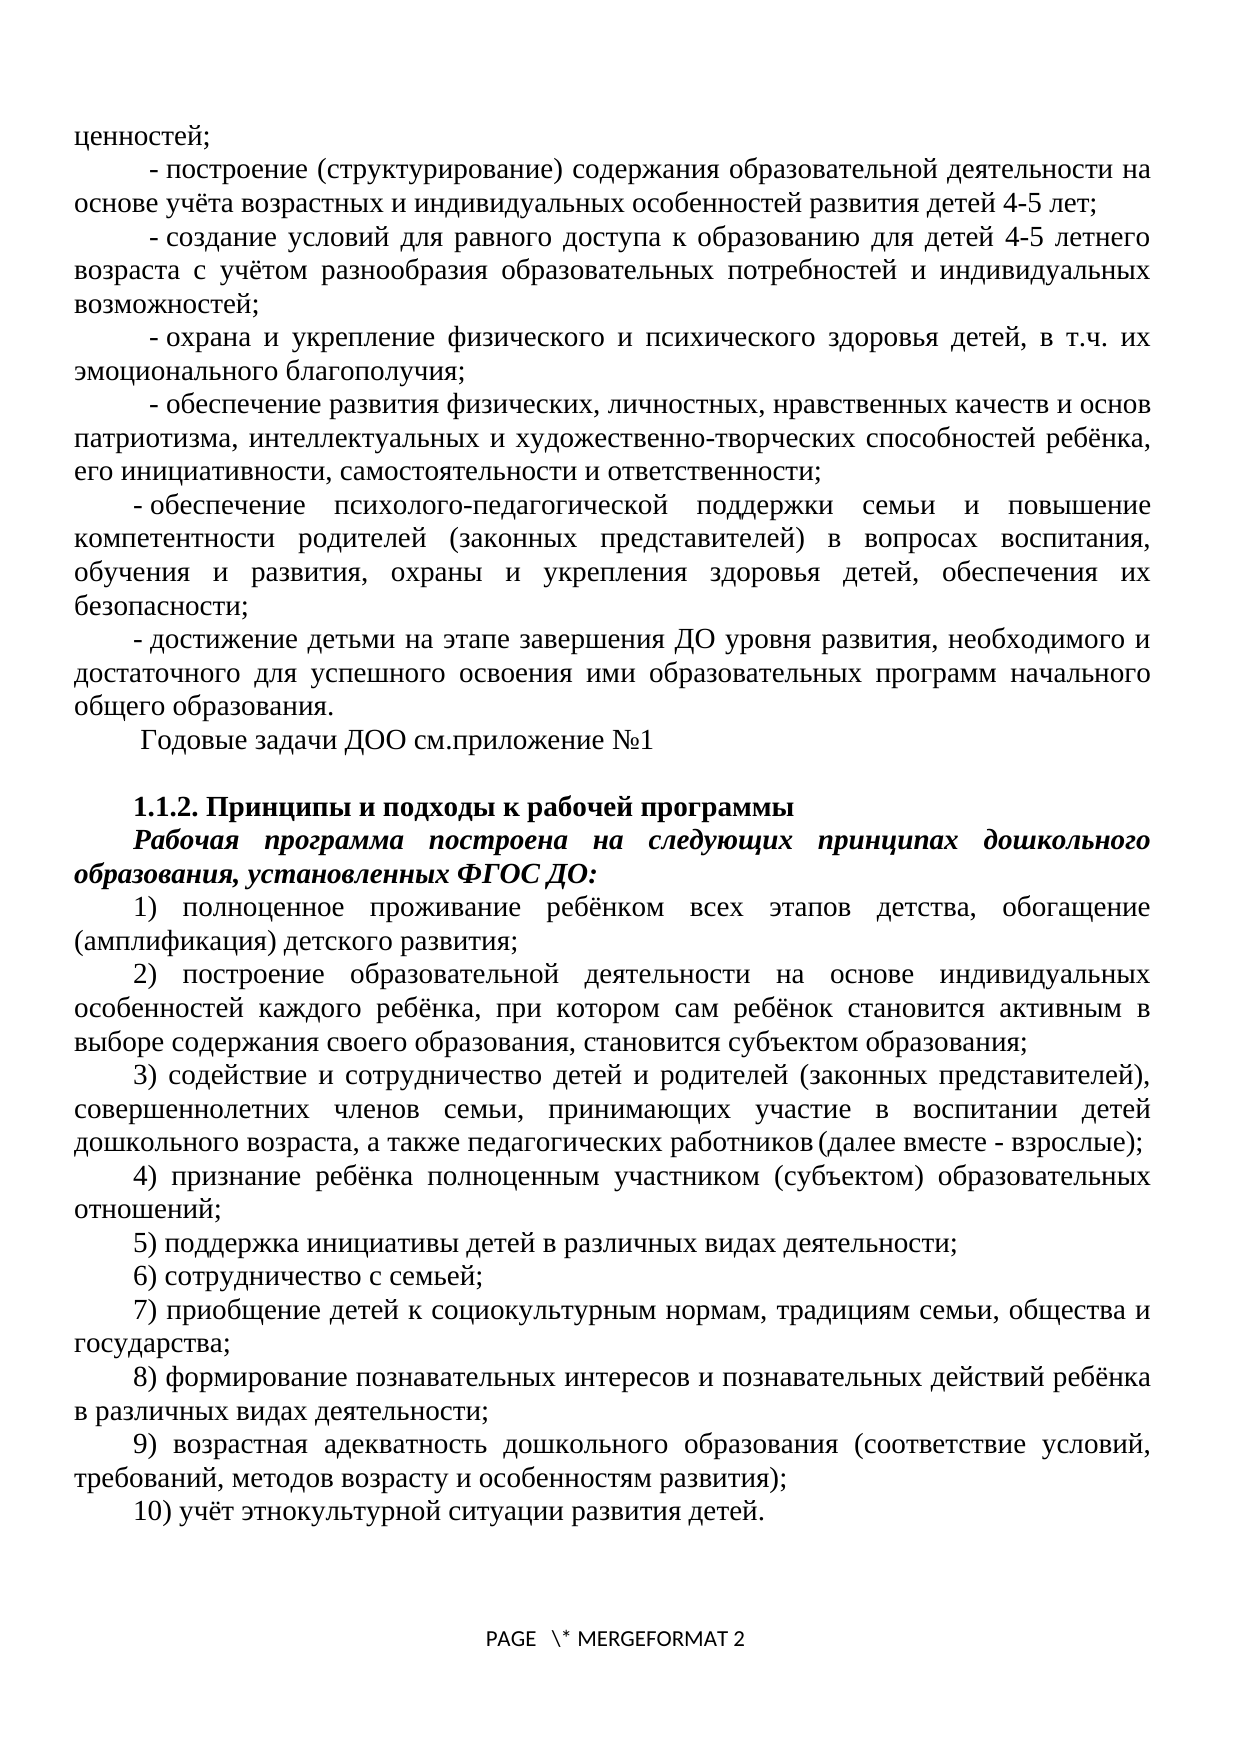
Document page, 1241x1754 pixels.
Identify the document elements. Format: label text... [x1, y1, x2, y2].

text 9) возрастная адекватность дошкольного образования (соответствие условий, требований, методов возрасту и особенностям развития); [74, 1426, 1152, 1493]
text - создание условий для равного доступа к образованию для детей 4-5 летнего возраста с учётом разнообразия образовательных потребностей и индивидуальных возможностей; [74, 219, 1152, 319]
text 5) поддержка инициативы детей в различных видах деятельности; [74, 1225, 1152, 1258]
text - обеспечение психолого-педагогической поддержки семьи и повышение компетентности родителей (законных представителей) в вопросах воспитания, обучения и развития, охраны и укрепления здоровья детей, обеспечения их безопасности; [74, 487, 1152, 621]
text 4) признание ребёнка полноценным участником (субъектом) образовательных отношений; [74, 1158, 1152, 1225]
text 7) приобщение детей к социокультурным нормам, традициям семьи, общества и государства; [74, 1292, 1152, 1359]
text 8) формирование познавательных интересов и познавательных действий ребёнка в различных видах деятельности; [74, 1359, 1152, 1426]
text 1) полноценное проживание ребёнком всех этапов детства, обогащение (амплификация) детского развития; [74, 889, 1152, 957]
text - построение (структурирование) содержания образовательной деятельности на основе учёта возрастных и индивидуальных особенностей развития детей 4-5 лет; [74, 152, 1152, 219]
text 1.1.2. Принципы и подходы к рабочей программы [74, 789, 1152, 822]
text - достижение детьми на этапе завершения ДО уровня развития, необходимого и достаточного для успешного освоения ими образовательных программ начального общего образования. [74, 621, 1152, 722]
text 6) сотрудничество с семьей; [74, 1258, 1152, 1292]
text 3) содействие и сотрудничество детей и родителей (законных представителей), совершеннолетних членов семьи, принимающих участие в воспитании детей дошкольного возраста, а также педагогических работников (далее вместе - взрослые); [74, 1057, 1152, 1158]
text Годовые задачи ДОО см.приложение №1 [74, 722, 1152, 755]
text - охрана и укрепление физического и психического здоровья детей, в т.ч. их эмоционального благополучия; [74, 319, 1152, 386]
text - обеспечение развития физических, личностных, нравственных качеств и основ патриотизма, интеллектуальных и художественно-творческих способностей ребёнка, его инициативности, самостоятельности и ответственности; [74, 386, 1152, 487]
text 10) учёт этнокультурной ситуации развития детей. [74, 1493, 1152, 1527]
text Рабочая программа построена на следующих принципах дошкольного образования, установленных ФГОС ДО: [74, 822, 1152, 889]
text 2) построение образовательной деятельности на основе индивидуальных особенностей каждого ребёнка, при котором сам ребёнок становится активным в выборе содержания своего образования, становится субъектом образования; [74, 957, 1152, 1057]
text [74, 118, 1152, 152]
